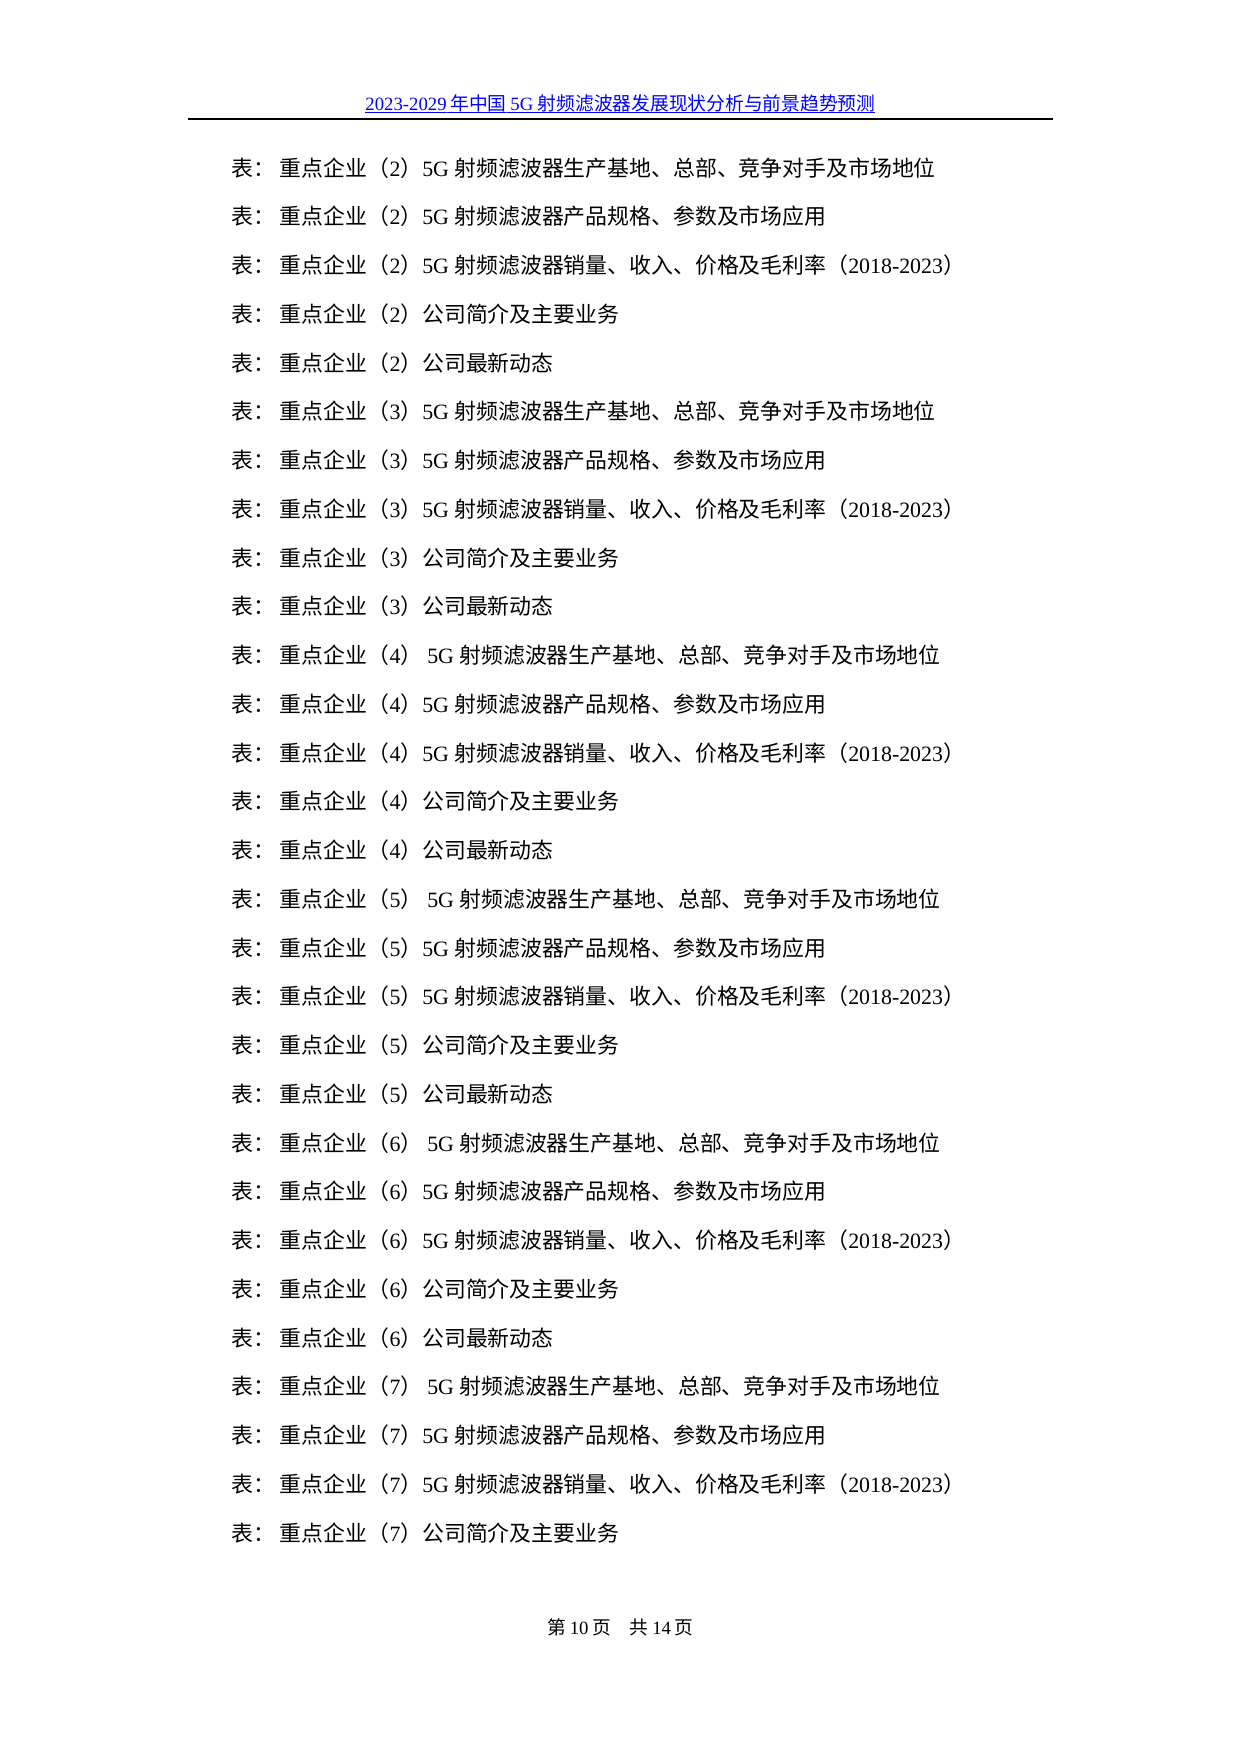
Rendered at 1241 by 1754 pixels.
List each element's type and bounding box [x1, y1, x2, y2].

text [187, 150, 1053, 1548]
